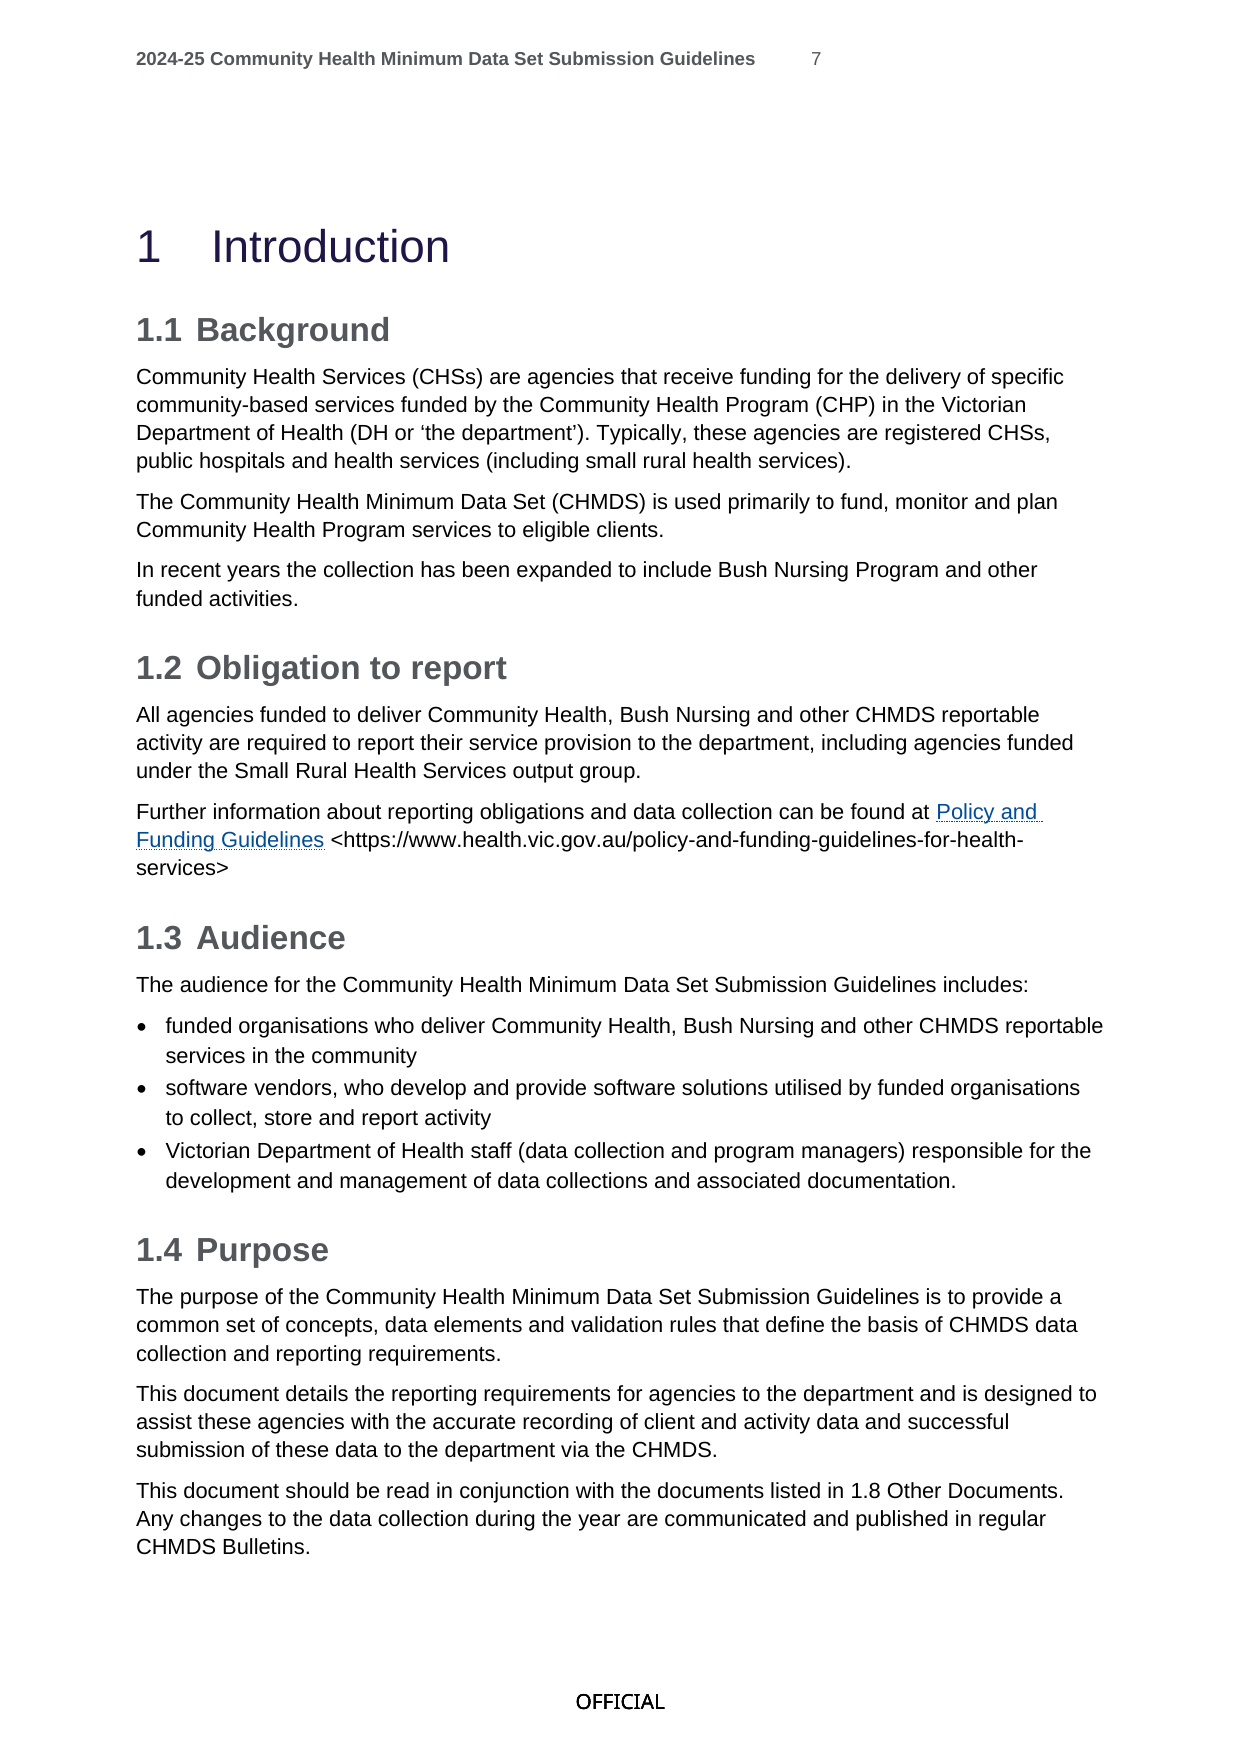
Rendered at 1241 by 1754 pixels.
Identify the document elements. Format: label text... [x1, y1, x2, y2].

text The purpose of the Community Health Minimum Data Set Submission Guidelines is to provide a common set of concepts, data elements and validation rules that define the basis of CHMDS data collection and reporting requirements. [136, 1281, 1104, 1366]
subtitle Obligation to report [136, 648, 1104, 687]
subtitle Background [136, 310, 1104, 348]
text All agencies funded to deliver Community Health, Bush Nursing and other CHMDS reportable activity are required to report their service provision to the department, including agencies funded under the Small Rural Health Services output group. [136, 699, 1104, 783]
text This document details the reporting requirements for agencies to the department and is designed to assist these agencies with the accurate recording of client and activity data and successful submission of these data to the department via the CHMDS. [136, 1378, 1104, 1462]
subtitle Purpose [136, 1230, 1104, 1269]
text In recent years the collection has been expanded to include Bush Nursing Program and other funded activities. [136, 554, 1104, 611]
list software vendors, who develop and provide software solutions utilised by funded organisations to collect, store and report activity [136, 1072, 1104, 1130]
list funded organisations who deliver Community Health, Bush Nursing and other CHMDS reportable services in the community [136, 1009, 1104, 1068]
text This document should be read in conjunction with the documents listed in 1.8 Other Documents. Any changes to the data collection during the year are communicated and published in regular CHMDS Bulletins. [136, 1475, 1104, 1559]
subtitle Introduction [136, 219, 1104, 272]
list Victorian Department of Health staff (data collection and program managers) responsible for the development and management of data collections and associated documentation. [136, 1134, 1104, 1193]
subtitle Audience [136, 918, 1104, 956]
text Further information about reporting obligations and data collection can be found at Policy and Funding Guidelines <https://www.health.vic.gov.au/policy-and-funding-guidelines-for-health-services> [136, 796, 1104, 880]
text The audience for the Community Health Minimum Data Set Submission Guidelines includes: [136, 969, 1104, 997]
text The Community Health Minimum Data Set (CHMDS) is used primarily to fund, monitor and plan Community Health Program services to eligible clients. [136, 486, 1104, 542]
text Community Health Services (CHSs) are agencies that receive funding for the delivery of specific community-based services funded by the Community Health Program (CHP) in the Victorian Department of Health (DH or ‘the department’). Typically, these agencies are registered CHSs, public hospitals and health services (including small rural health services). [136, 361, 1104, 473]
